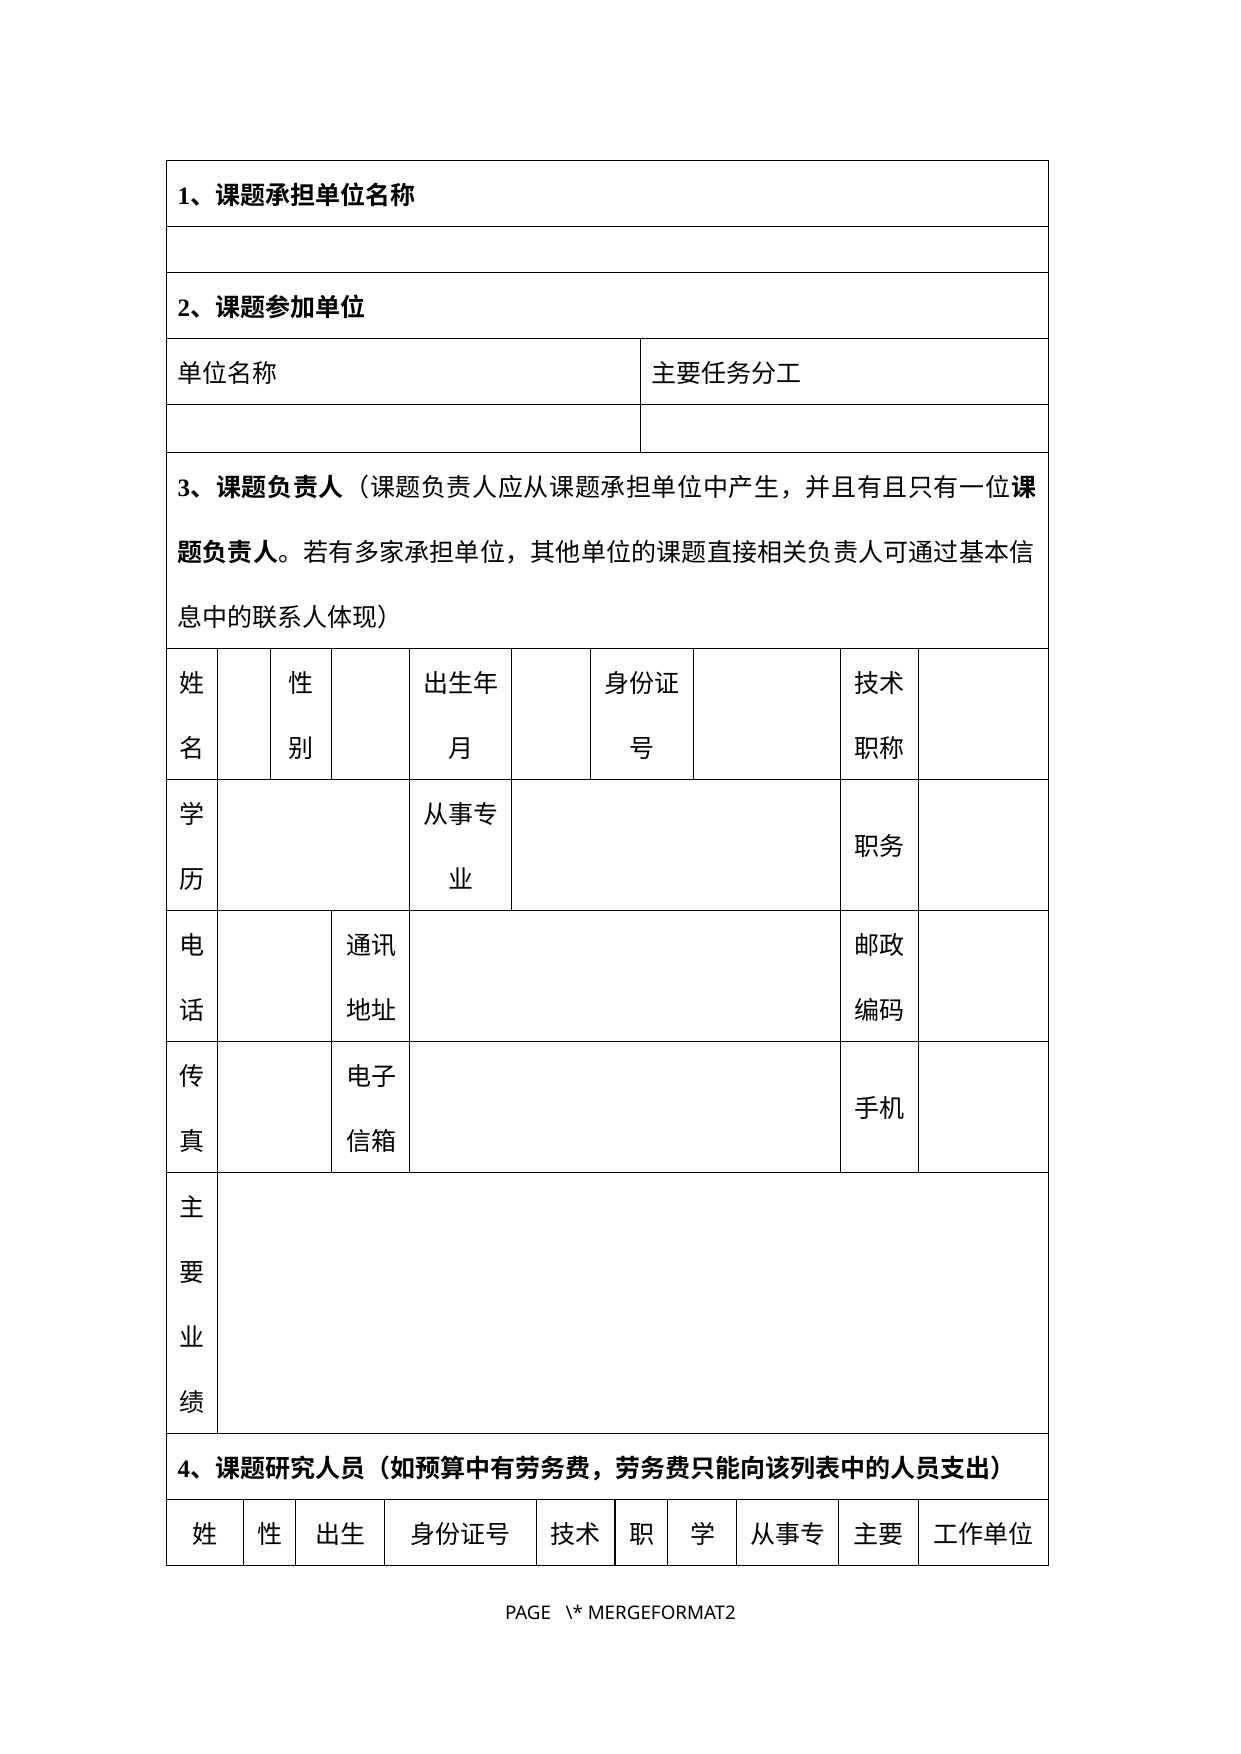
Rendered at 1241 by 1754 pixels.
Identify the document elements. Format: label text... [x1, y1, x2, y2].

table_cell 从事专业 [410, 780, 511, 910]
table_cell [410, 911, 840, 1041]
table_cell [167, 405, 640, 452]
table_cell [167, 227, 1048, 272]
table_cell [694, 649, 840, 779]
table_cell 职务 [841, 780, 918, 910]
table_cell 主 要 业 绩 [167, 1173, 217, 1433]
table_cell [218, 911, 331, 1041]
table_cell 技术职称 [841, 649, 918, 779]
table_cell 学 历 [668, 1500, 736, 1565]
table_cell [919, 649, 1048, 779]
table_cell 从事专业 [737, 1500, 838, 1565]
table_cell [218, 1173, 1048, 1433]
table_cell 传真 [167, 1042, 217, 1172]
table_cell 姓名 [167, 649, 217, 779]
table_cell [919, 1042, 1048, 1172]
table_cell 2、课题参加单位 [167, 273, 1048, 338]
table_cell [332, 649, 409, 779]
table_cell 主要分工 [839, 1500, 918, 1565]
table_cell 邮政编码 [841, 911, 918, 1041]
table_cell [919, 911, 1048, 1041]
table_cell [641, 405, 1048, 452]
table_cell 4、课题研究人员（如预算中有劳务费，劳务费只能向该列表中的人员支出） [167, 1434, 1048, 1499]
table_cell 身份证号 [591, 649, 693, 779]
table_cell 性别 [244, 1500, 295, 1565]
table_cell 技术职称 [537, 1500, 614, 1565]
table_cell 手机 [841, 1042, 918, 1172]
table_cell 性别 [271, 649, 331, 779]
table_cell [410, 1042, 840, 1172]
table_cell 电话 [167, 911, 217, 1041]
table_cell 单位名称 [167, 339, 640, 404]
table_cell [218, 780, 409, 910]
table_cell [512, 780, 840, 910]
table_cell [218, 1042, 331, 1172]
table_cell [919, 780, 1048, 910]
table_cell 电子信箱 [332, 1042, 409, 1172]
table_cell 主要任务分工 [641, 339, 1048, 404]
table_cell 身份证号 [385, 1500, 536, 1565]
table_cell 1、课题承担单位名称 [167, 161, 1048, 226]
table_cell 姓 名 [167, 1500, 243, 1565]
table_cell [512, 649, 590, 779]
table_cell 出生年月 [410, 649, 511, 779]
table_cell 3、课题负责人（课题负责人应从课题承担单位中产生，并且有且只有一位课题负责人。若有多家承担单位，其他单位的课题直接相关负责人可通过基本信息中的联系人体现） [167, 453, 1048, 648]
table_cell 职务 [616, 1500, 667, 1565]
table_cell 通讯地址 [332, 911, 409, 1041]
table_cell [218, 649, 270, 779]
table_cell 出生年月 [296, 1500, 384, 1565]
table_cell 工作单位 [919, 1500, 1048, 1565]
table_cell 学历 [167, 780, 217, 910]
